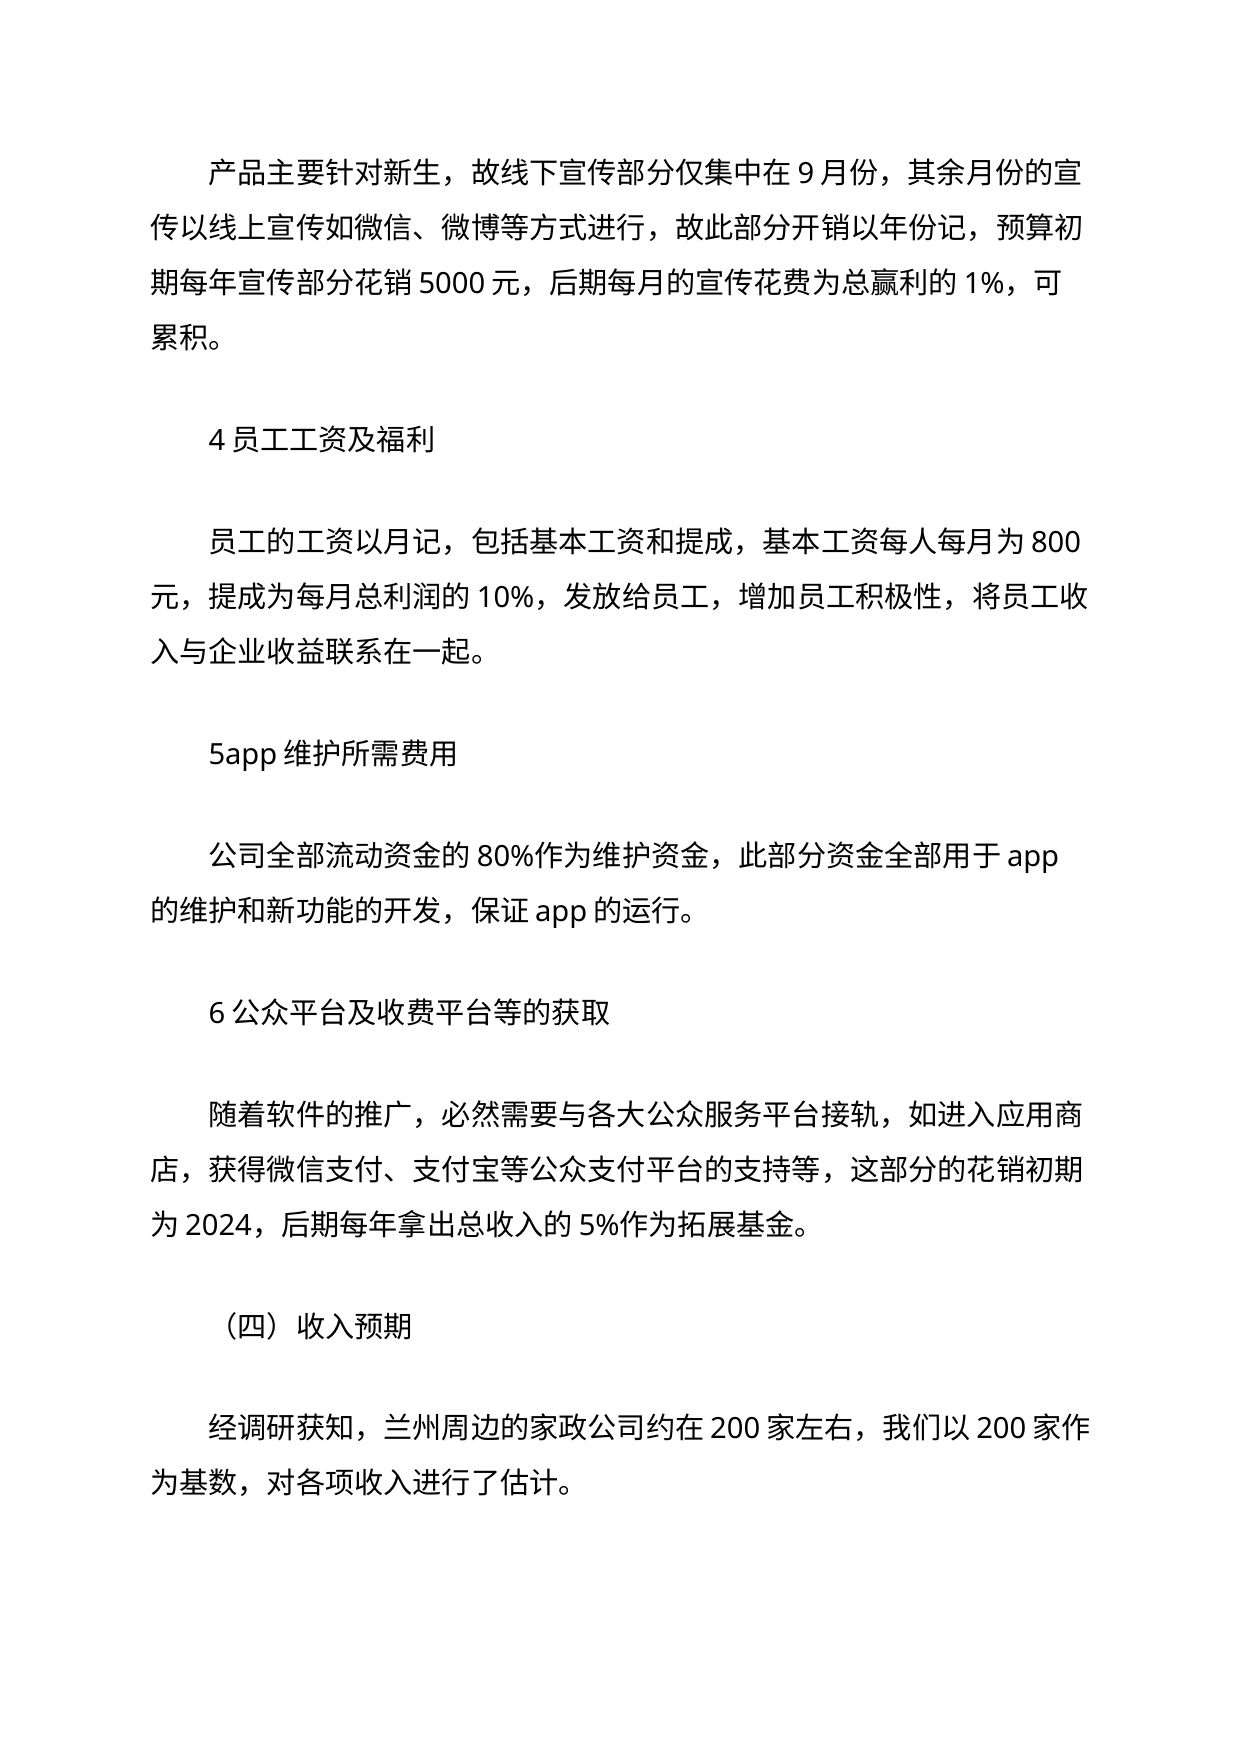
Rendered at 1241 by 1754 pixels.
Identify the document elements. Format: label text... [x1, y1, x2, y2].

text 公司全部流动资金的80%作为维护资金，此部分资金全部用于app的维护和新功能的开发，保证app的运行。 [150, 832, 1090, 930]
text 4员工工资及福利 [150, 417, 1090, 459]
text 经调研获知，兰州周边的家政公司约在200家左右，我们以200家作为基数，对各项收入进行了估计。 [150, 1405, 1090, 1502]
text 员工的工资以月记，包括基本工资和提成，基本工资每人每月为800元，提成为每月总利润的10%，发放给员工，增加员工积极性，将员工收入与企业收益联系在一起。 [150, 519, 1090, 671]
text 产品主要针对新生，故线下宣传部分仅集中在9月份，其余月份的宣传以线上宣传如微信、微博等方式进行，故此部分开销以年份记，预算初期每年宣传部分花销5000元，后期每月的宣传花费为总赢利的1%，可累积。 [150, 150, 1090, 357]
text （四）收入预期 [150, 1303, 1090, 1345]
text 6公众平台及收费平台等的获取 [150, 989, 1090, 1032]
text 随着软件的推广，必然需要与各大公众服务平台接轨，如进入应用商店，获得微信支付、支付宝等公众支付平台的支持等，这部分的花销初期为2024，后期每年拿出总收入的5%作为拓展基金。 [150, 1091, 1090, 1243]
text 5app维护所需费用 [150, 730, 1090, 773]
